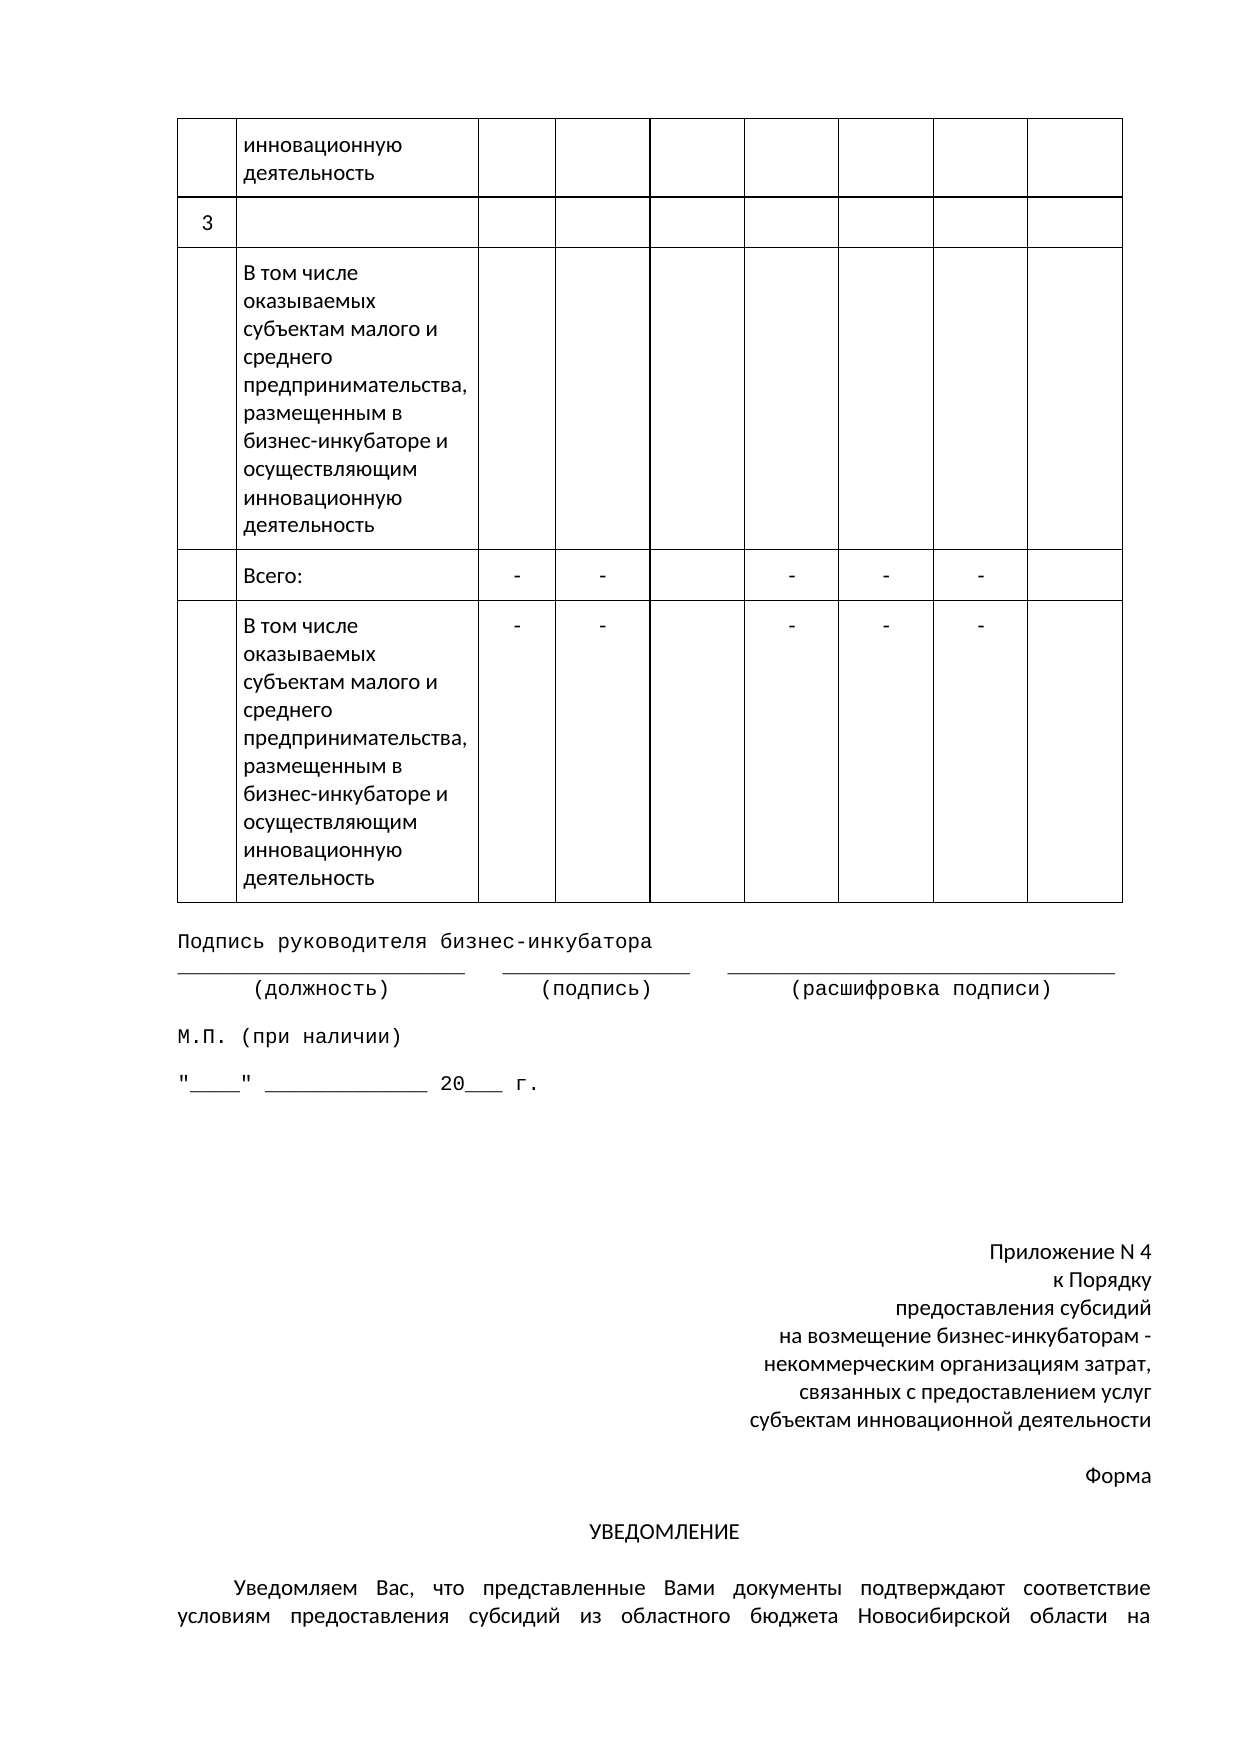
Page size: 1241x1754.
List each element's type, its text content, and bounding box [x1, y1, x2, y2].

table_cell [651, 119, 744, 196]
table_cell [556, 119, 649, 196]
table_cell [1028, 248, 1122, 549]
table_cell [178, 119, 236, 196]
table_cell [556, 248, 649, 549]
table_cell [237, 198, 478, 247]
text Подпись руководителя бизнес-инкубатора [177, 931, 1152, 955]
text связанных с предоставлением услуг [177, 1377, 1152, 1405]
text предоставления субсидий [177, 1293, 1152, 1321]
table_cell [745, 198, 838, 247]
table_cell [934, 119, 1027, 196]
text субъектам инновационной деятельности [177, 1405, 1152, 1433]
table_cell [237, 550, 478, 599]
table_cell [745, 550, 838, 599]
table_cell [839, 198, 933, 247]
text на возмещение бизнес-инкубаторам - [177, 1321, 1152, 1349]
text "____" _____________ 20___ г. [177, 1073, 1152, 1097]
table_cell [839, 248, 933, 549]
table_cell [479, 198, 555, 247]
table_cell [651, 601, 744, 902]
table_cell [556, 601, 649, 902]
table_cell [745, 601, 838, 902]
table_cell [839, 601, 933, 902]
text _______________________ _______________ _______________________________ [177, 955, 1152, 978]
text Форма [177, 1461, 1152, 1489]
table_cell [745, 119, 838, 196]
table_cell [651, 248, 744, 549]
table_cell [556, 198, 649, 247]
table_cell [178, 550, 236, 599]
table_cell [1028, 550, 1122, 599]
text Приложение N 4 [177, 1237, 1152, 1265]
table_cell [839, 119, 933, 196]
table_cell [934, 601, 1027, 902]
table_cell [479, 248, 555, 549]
text УВЕДОМЛЕНИЕ [177, 1517, 1152, 1545]
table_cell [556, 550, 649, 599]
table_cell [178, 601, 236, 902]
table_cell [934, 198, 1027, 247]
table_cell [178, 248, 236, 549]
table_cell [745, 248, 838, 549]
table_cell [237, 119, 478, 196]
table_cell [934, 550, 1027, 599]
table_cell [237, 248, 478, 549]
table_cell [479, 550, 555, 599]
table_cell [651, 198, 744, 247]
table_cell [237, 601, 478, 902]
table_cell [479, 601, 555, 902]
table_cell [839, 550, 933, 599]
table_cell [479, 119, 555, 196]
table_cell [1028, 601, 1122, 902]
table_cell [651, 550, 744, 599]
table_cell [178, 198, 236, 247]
text (должность) (подпись) (расшифровка подписи) [177, 978, 1152, 1002]
text М.П. (при наличии) [177, 1026, 1152, 1049]
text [177, 1573, 1152, 1629]
text некоммерческим организациям затрат, [177, 1349, 1152, 1377]
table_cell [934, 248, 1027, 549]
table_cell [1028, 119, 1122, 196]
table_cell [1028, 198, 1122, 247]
text к Порядку [177, 1265, 1152, 1293]
